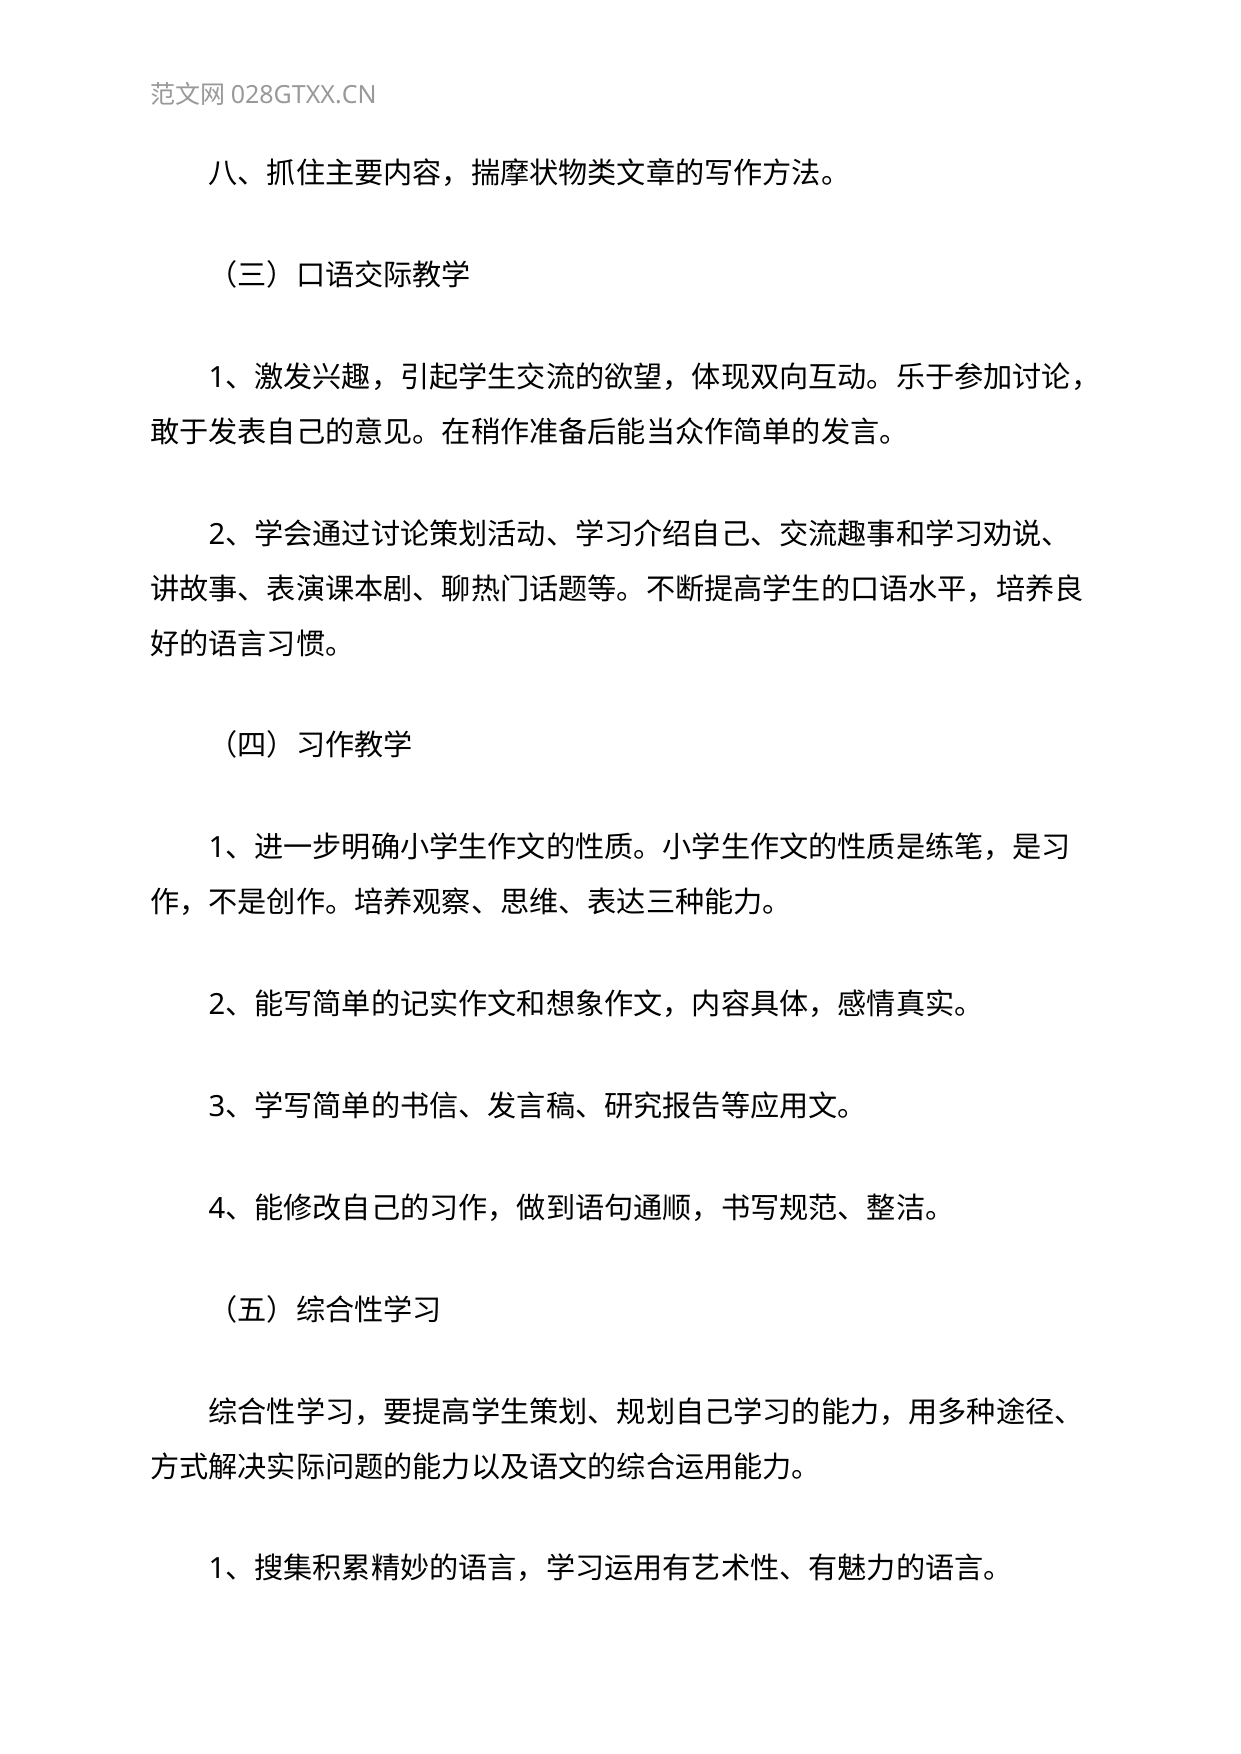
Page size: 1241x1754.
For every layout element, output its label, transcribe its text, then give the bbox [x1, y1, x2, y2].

text 1、搜集积累精妙的语言，学习运用有艺术性、有魅力的语言。 [150, 1545, 1090, 1587]
text 1、激发兴趣，引起学生交流的欲望，体现双向互动。乐于参加讨论，敢于发表自己的意见。在稍作准备后能当众作简单的发言。 [150, 353, 1090, 451]
text 1、进一步明确小学生作文的性质。小学生作文的性质是练笔，是习作，不是创作。培养观察、思维、表达三种能力。 [150, 824, 1090, 921]
text 3、学写简单的书信、发言稿、研究报告等应用文。 [150, 1082, 1090, 1125]
text 2、能写简单的记实作文和想象作文，内容具体，感情真实。 [150, 981, 1090, 1023]
text 综合性学习，要提高学生策划、规划自己学习的能力，用多种途径、方式解决实际问题的能力以及语文的综合运用能力。 [150, 1388, 1090, 1485]
text （五）综合性学习 [150, 1286, 1090, 1329]
text 2、学会通过讨论策划活动、学习介绍自己、交流趣事和学习劝说、讲故事、表演课本剧、聊热门话题等。不断提高学生的口语水平，培养良好的语言习惯。 [150, 510, 1090, 662]
text （三）口语交际教学 [150, 252, 1090, 294]
text 八、抓住主要内容，揣摩状物类文章的写作方法。 [150, 150, 1090, 192]
text （四）习作教学 [150, 722, 1090, 764]
text 4、能修改自己的习作，做到语句通顺，书写规范、整洁。 [150, 1184, 1090, 1227]
